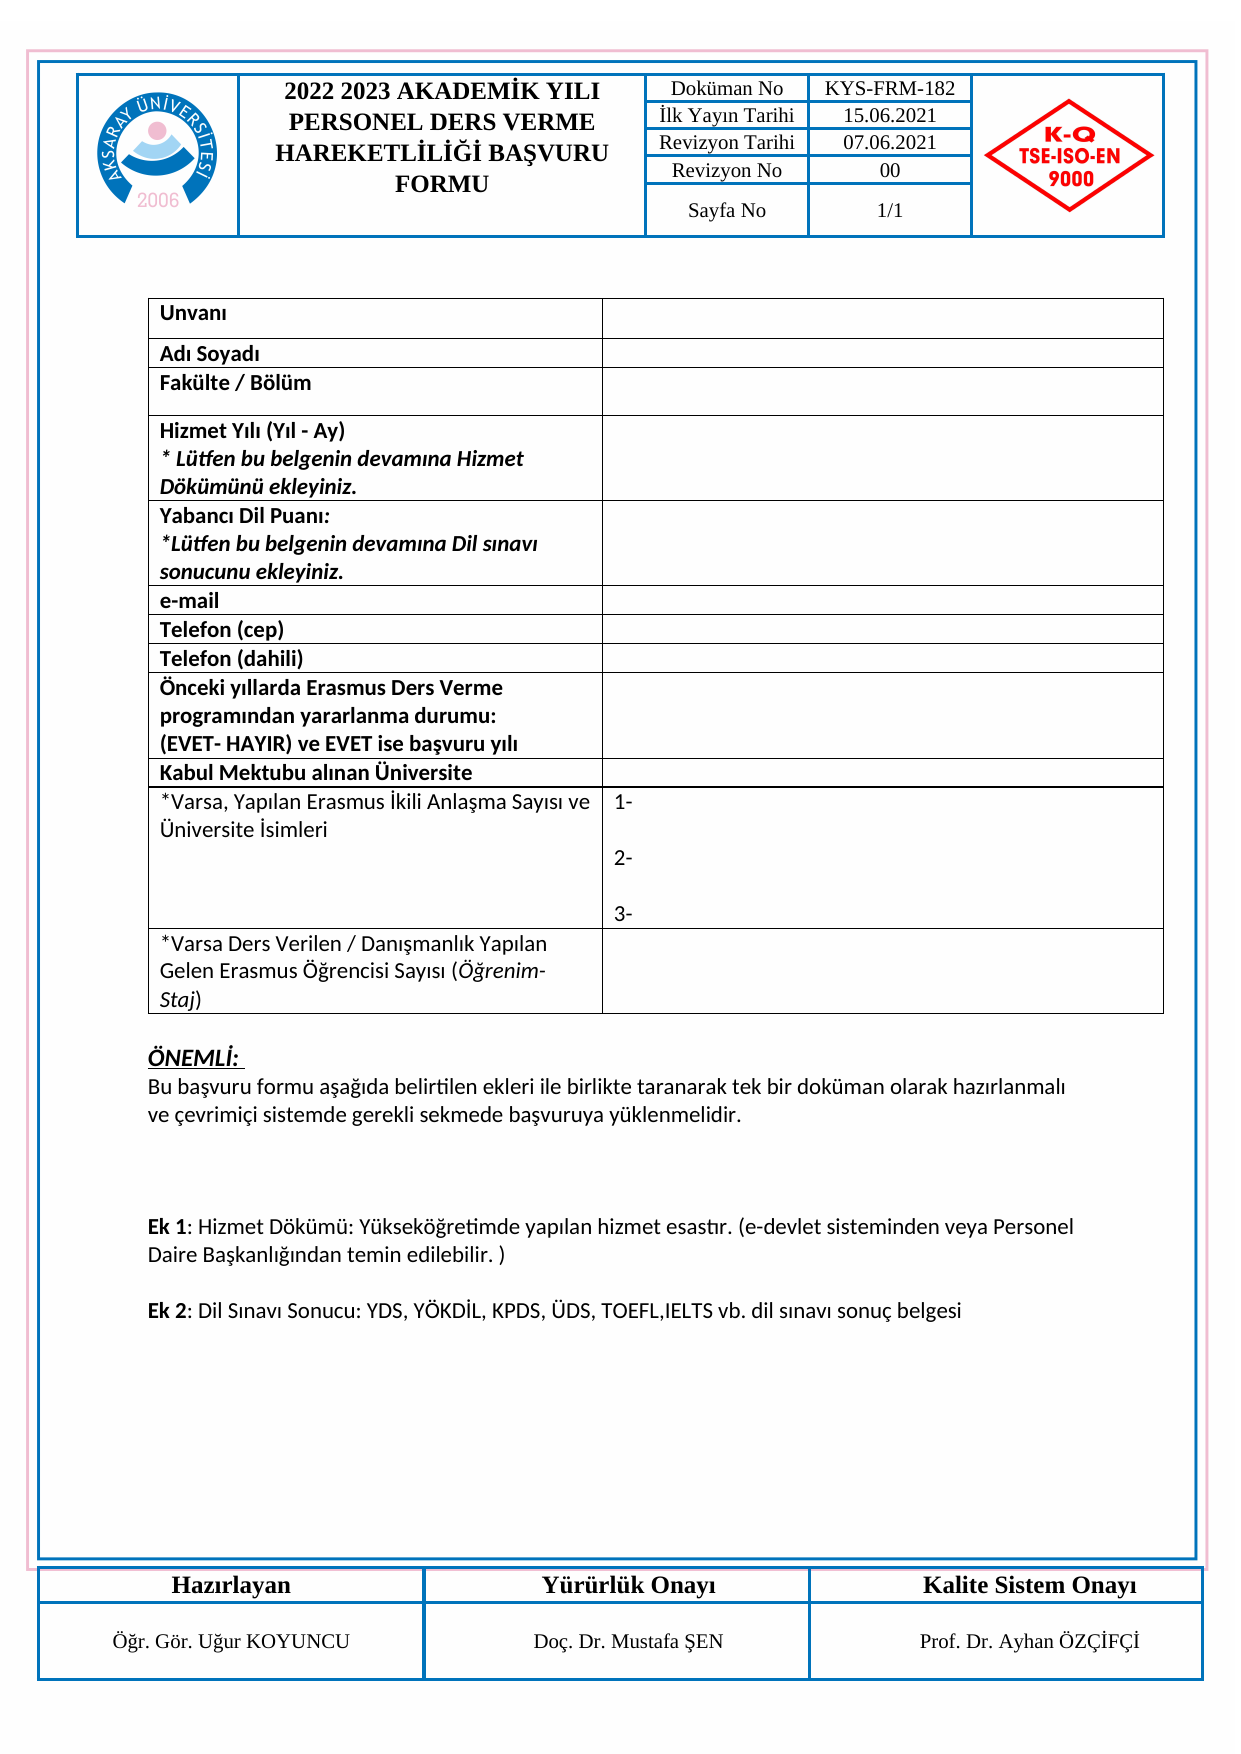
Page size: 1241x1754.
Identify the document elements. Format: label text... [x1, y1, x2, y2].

table_cell *Varsa, Yapılan Erasmus İkili Anlaşma Sayısı ve Üniversite İsimleri [149, 788, 602, 928]
table_cell [603, 501, 1163, 585]
table_cell Kabul Mektubu alınan Üniversite [149, 759, 602, 786]
table_cell Telefon (dahili) [149, 644, 602, 672]
table_cell Önceki yıllarda Erasmus Ders Verme programından yararlanma durumu: (EVET- HAYIR) ve EVET ise başvuru yılı [149, 673, 602, 757]
table_cell 1- 2- 3- [603, 788, 1163, 928]
table_cell [603, 368, 1163, 415]
table_cell [603, 416, 1163, 500]
table_cell [603, 929, 1163, 1013]
table_cell [603, 644, 1163, 672]
table_cell Fakülte / Bölüm [149, 368, 602, 415]
table_cell *Varsa Ders Verilen / Danışmanlık Yapılan Gelen Erasmus Öğrencisi Sayısı (Öğrenim- Staj) [149, 929, 602, 1013]
table_header Unvanı [149, 299, 602, 338]
picture [0, 20, 1235, 1754]
table_cell Adı Soyadı [149, 339, 602, 367]
table_cell [603, 759, 1163, 786]
text Ek 2: Dil Sınavı Sonucu: YDS, YÖKDİL, KPDS, ÜDS, TOEFL,IELTS vb. dil sınavı sonuç belgesi [148, 1296, 1092, 1324]
text ÖNEMLİ: [148, 1042, 1092, 1072]
table_cell [603, 673, 1163, 757]
table_cell [603, 615, 1163, 643]
table_cell [603, 586, 1163, 614]
text Bu başvuru formu aşağıda belirtilen ekleri ile birlikte taranarak tek bir doküman olarak hazırlanmalı ve çevrimiçi sistemde gerekli sekmede başvuruya yüklenmelidir. [148, 1072, 1092, 1128]
text Ek 1: Hizmet Dökümü: Yükseköğretimde yapılan hizmet esastır. (e-devlet sisteminden veya Personel Daire Başkanlığından temin edilebilir. ) [148, 1212, 1092, 1268]
table_cell Yabancı Dil Puanı: *Lütfen bu belgenin devamına Dil sınavı sonucunu ekleyiniz. [149, 501, 602, 585]
table_cell [603, 339, 1163, 367]
table_header [603, 299, 1163, 338]
table_cell Telefon (cep) [149, 615, 602, 643]
table_cell e-mail [149, 586, 602, 614]
table_cell Hizmet Yılı (Yıl - Ay) * Lütfen bu belgenin devamına Hizmet Dökümünü ekleyiniz. [149, 416, 602, 500]
